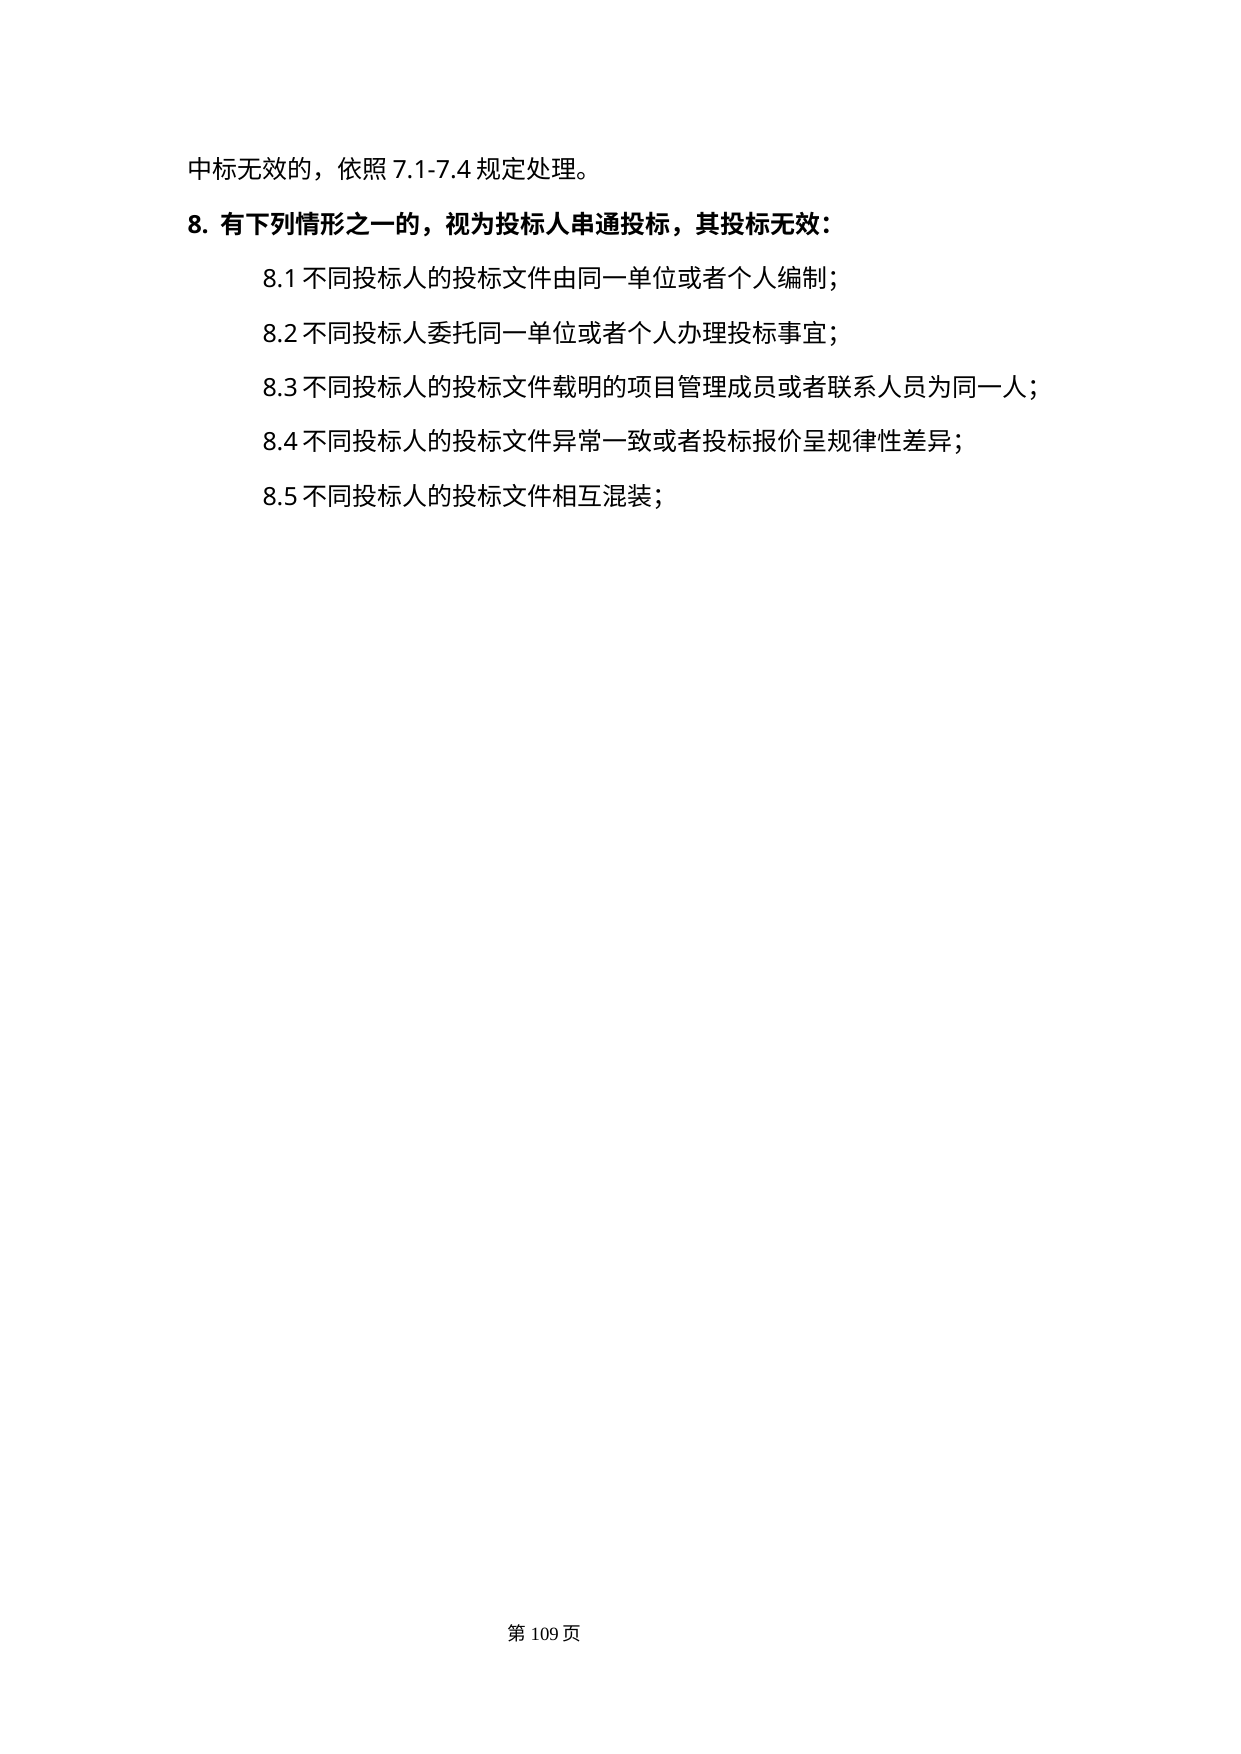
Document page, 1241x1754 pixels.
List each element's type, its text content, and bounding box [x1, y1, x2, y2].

list 8.5不同投标人的投标文件相互混装； [187, 476, 1053, 512]
list 有下列情形之一的，视为投标人串通投标，其投标无效： [187, 204, 1053, 241]
list 8.2不同投标人委托同一单位或者个人办理投标事宜； [187, 313, 1053, 349]
list 8.1不同投标人的投标文件由同一单位或者个人编制； [187, 259, 1053, 295]
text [187, 150, 1053, 186]
list 8.3不同投标人的投标文件载明的项目管理成员或者联系人员为同一人； 8.4不同投标人的投标文件异常一致或者投标报价呈规律性差异； [262, 367, 1053, 458]
